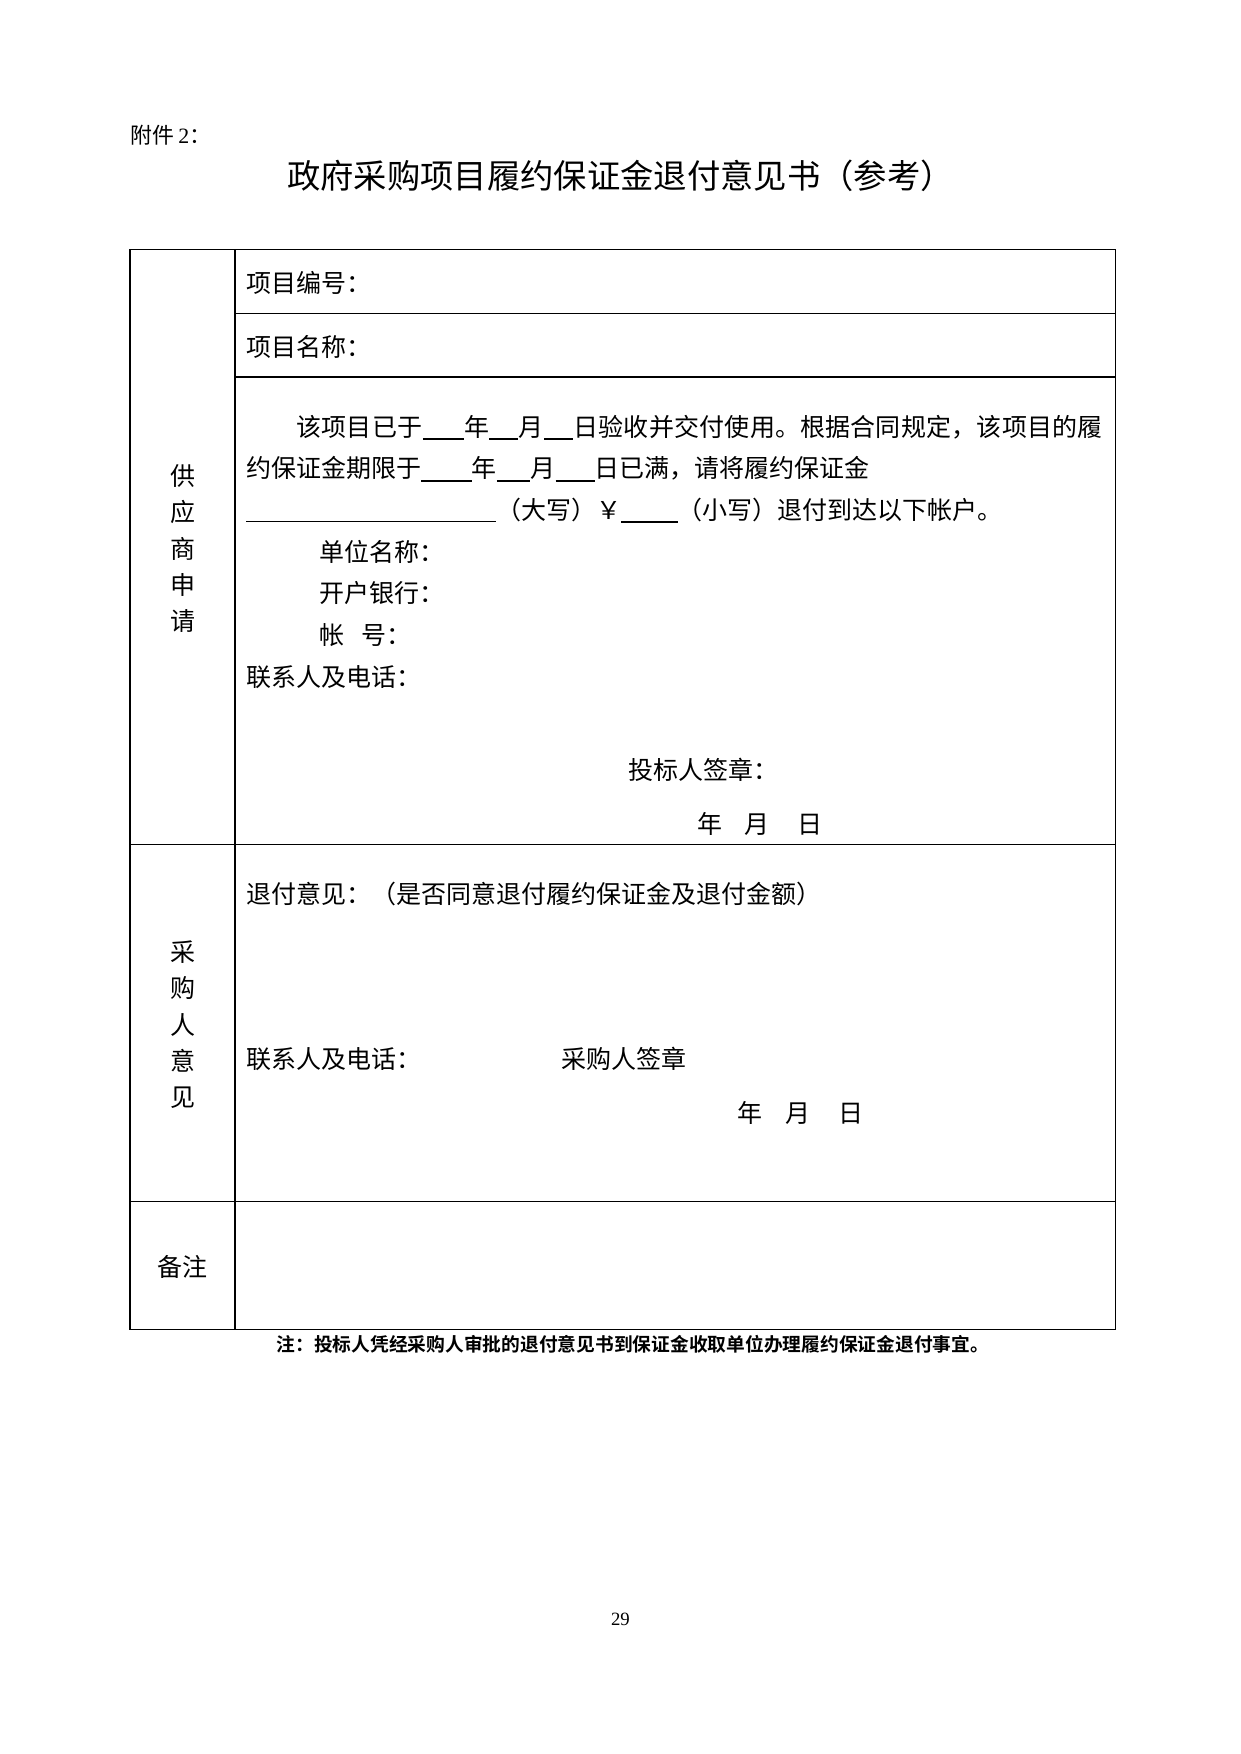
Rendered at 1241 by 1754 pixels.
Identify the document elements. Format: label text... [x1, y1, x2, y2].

table_cell 项目名称： [236, 314, 1115, 376]
table_header 供 应 商 申 请 [131, 250, 234, 844]
table_cell 退付意见：（是否同意退付履约保证金及退付金额） 联系人及电话： 采购人签章 年 月 日 [236, 845, 1115, 1201]
table_cell 备注 [131, 1202, 234, 1329]
table_cell [236, 1202, 1115, 1329]
text 注：投标人凭经采购人审批的退付意见书到保证金收取单位办理履约保证金退付事宜。 [155, 1330, 1110, 1357]
text 附件2： [130, 118, 1110, 150]
table_cell 采 购 人 意 见 [131, 845, 234, 1201]
table_header 项目编号： [236, 250, 1115, 313]
text 政府采购项目履约保证金退付意见书（参考） [130, 150, 1110, 198]
table_cell 该项目已于 年 月 日验收并交付使用。根据合同规定，该项目的履约保证金期限于 年 月 日已满，请将履约保证金 （大写）￥ （小写）退付到达以下帐户。 单位名称： 开户银行： 帐 号： 联系人及电话： 投标人签章： 年 月 日 [236, 378, 1115, 844]
